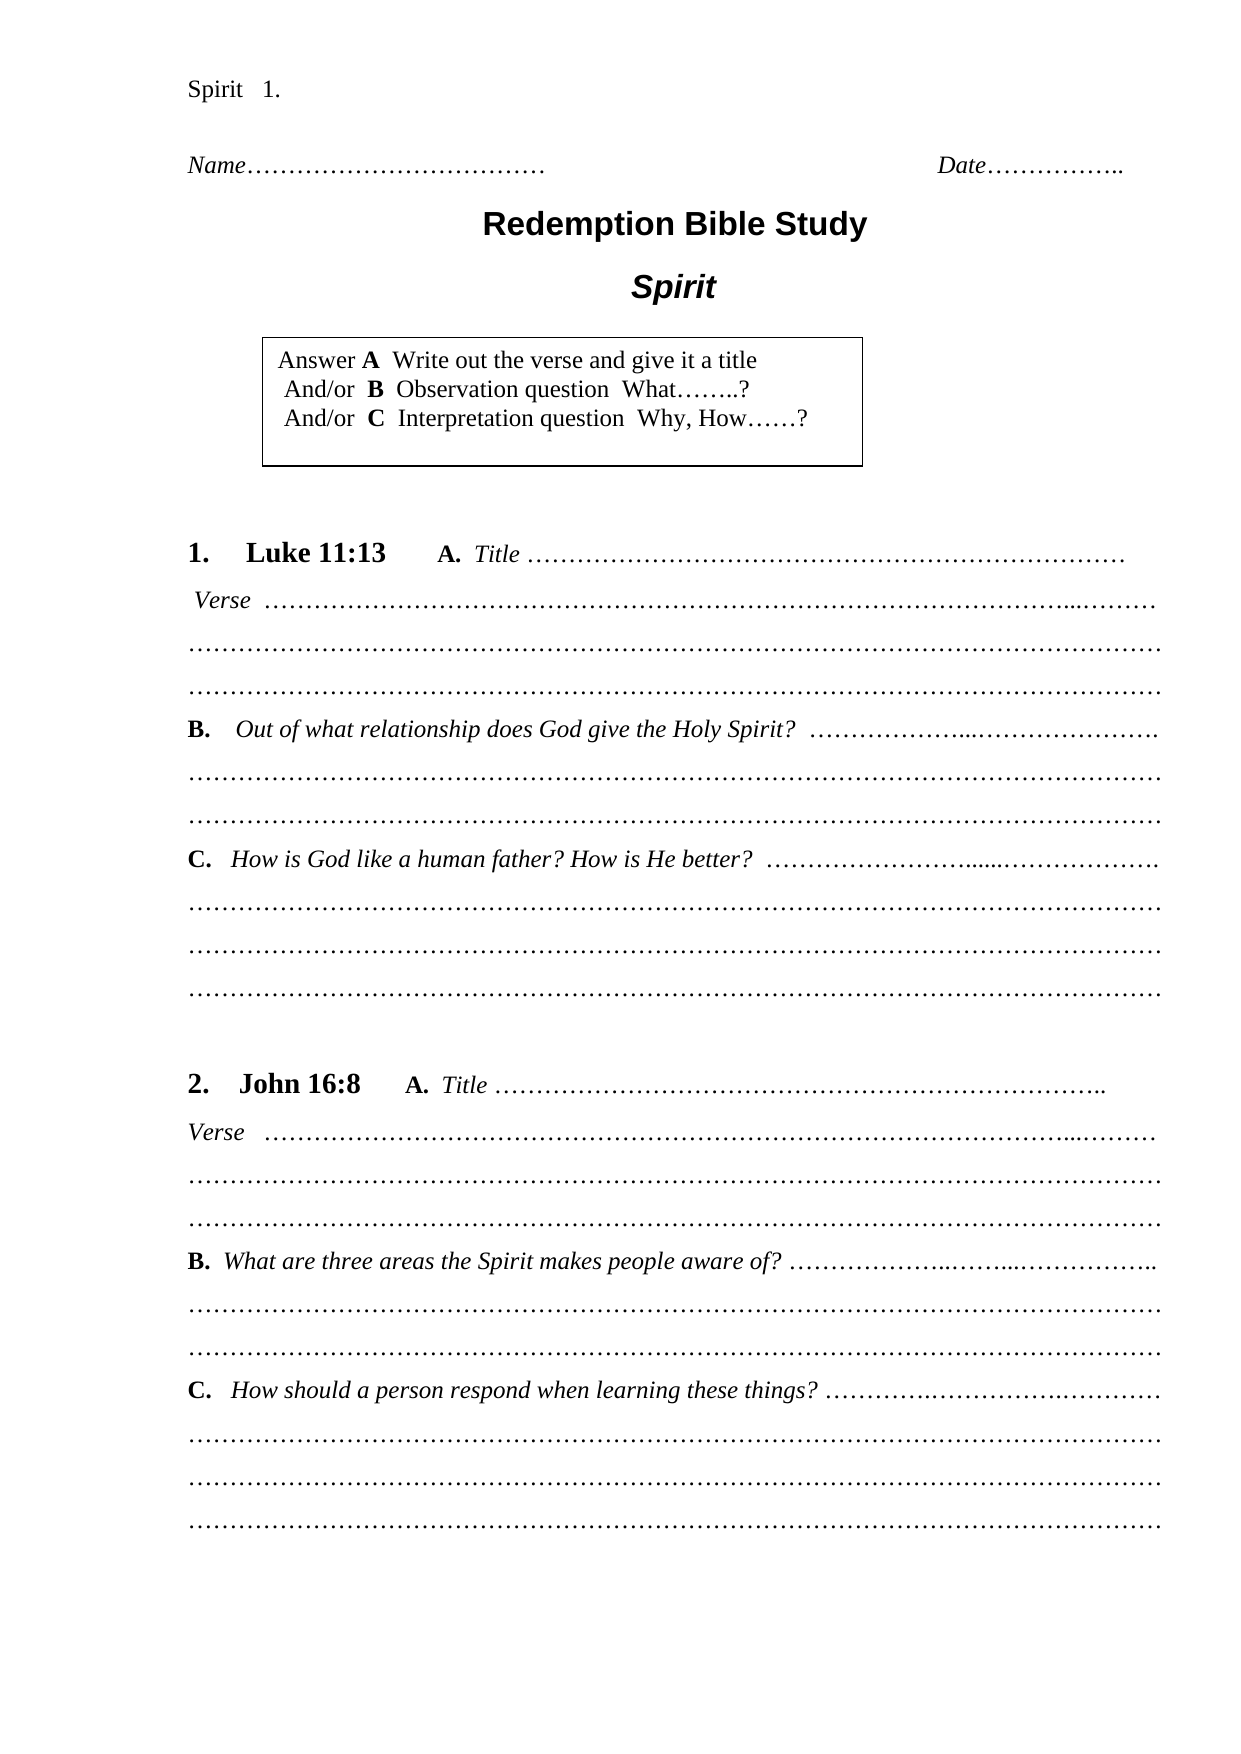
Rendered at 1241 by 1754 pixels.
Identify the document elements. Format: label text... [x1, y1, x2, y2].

text ……………………………………………………………………………………………………… [187, 930, 1162, 959]
text 2. John 16:8 A. Title ……………………………………………………………….. [187, 1067, 1162, 1100]
text ……………………………………………………………………………………………………… [187, 973, 1162, 1002]
subtitle Spirit [187, 267, 1162, 306]
text ……………………………………………………………………………………………………… [187, 1505, 1162, 1534]
text ……………………………………………………………………………………………………… [187, 801, 1162, 829]
text Name……………………………… Date…………….. [187, 150, 1162, 179]
text B. Out of what relationship does God give the Holy Spirit? ………………...…………………. [187, 714, 1162, 743]
text Verse ……………………………………………………………………………………...……… [187, 585, 1162, 614]
text ……………………………………………………………………………………………………… [187, 757, 1162, 786]
text C. How should a person respond when learning these things? ………….…………….………… [187, 1376, 1162, 1404]
text ……………………………………………………………………………………………………… [187, 1203, 1162, 1232]
text ……………………………………………………………………………………………………… [187, 628, 1162, 657]
text ……………………………………………………………………………………………………… [187, 887, 1162, 916]
text ……………………………………………………………………………………………………………………………………………………………………………………………………………… [187, 1289, 1162, 1361]
text B. What are three areas the Spirit makes people aware of? ………………..……...…………….. [187, 1246, 1162, 1275]
text 1. Luke A. Title ……………………………………………………………… [187, 535, 1162, 568]
text ……………………………………………………………………………………………………… [187, 1160, 1162, 1189]
text Verse ……………………………………………………………………………………...……… [187, 1117, 1162, 1146]
subtitle Redemption Bible Study [187, 204, 1162, 242]
text ……………………………………………………………………………………………………… [187, 671, 1162, 700]
text C. How is God like a human father? How is He better? ……………………......………………. [187, 844, 1162, 872]
text ……………………………………………………………………………………………………………………………………………………………………………………………………………… [187, 1419, 1162, 1491]
